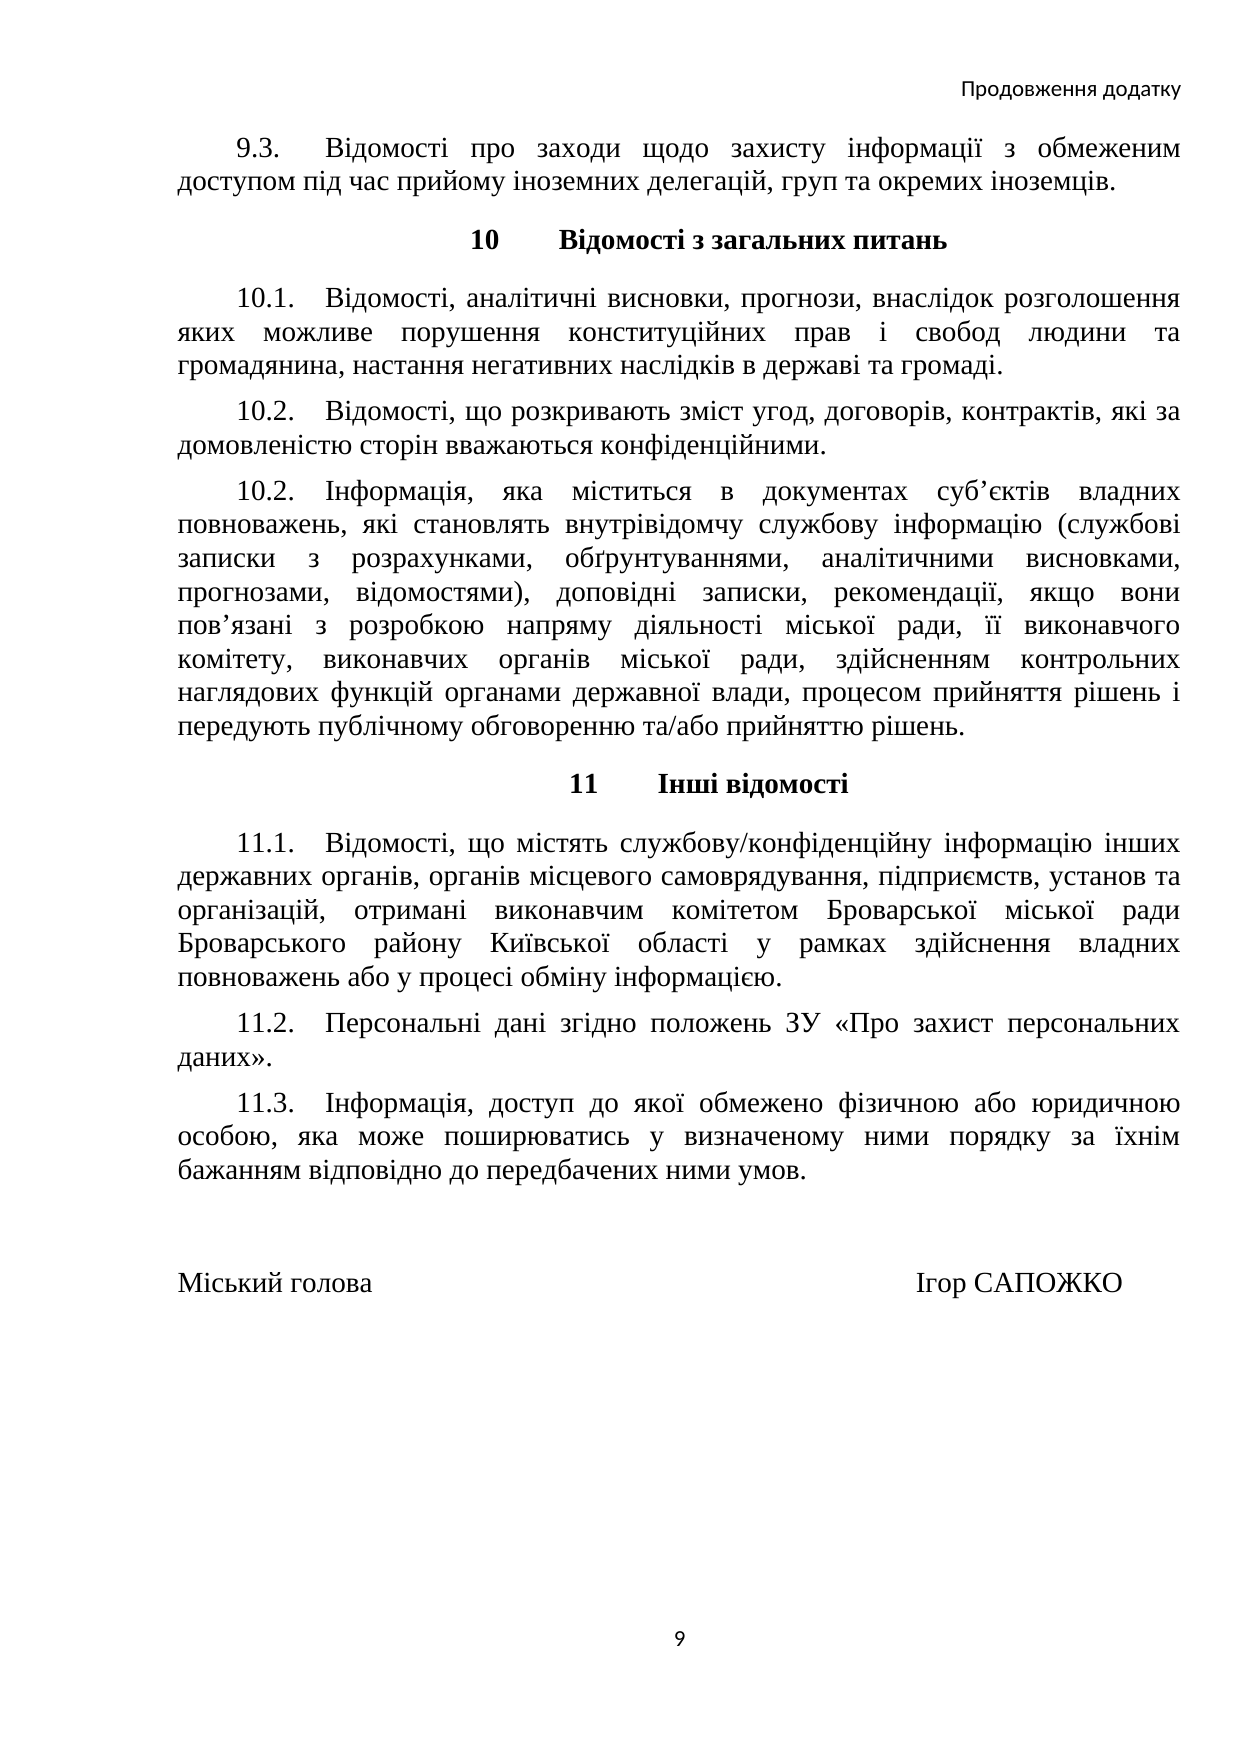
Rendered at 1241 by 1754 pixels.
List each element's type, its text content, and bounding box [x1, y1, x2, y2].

list Відомості, що містять службову/конфіденційну інформацію інших державних органів, органів місцевого самоврядування, підприємств, установ та організацій, отримані виконавчим комітетом Броварської міської ради Броварського району Київської області у рамках здійснення владних повноважень або у процесі обміну інформацією. [177, 825, 1181, 993]
list Відомості з загальних питань [177, 222, 1181, 255]
list Інші відомості [177, 766, 1181, 800]
list Відомості, що розкривають зміст угод, договорів, контрактів, які за домовленістю сторін вважаються конфіденційними. [177, 393, 1181, 461]
list Відомості про заходи щодо захисту інформації з обмеженим доступом під час прийому іноземних делегацій, груп та окремих іноземців. [177, 130, 1181, 197]
list Персональні дані згідно положень ЗУ «Про захист персональних даних». [177, 1005, 1181, 1072]
list Інформація, доступ до якої обмежено фізичною або юридичною особою, яка може поширюватись у визначеному ними порядку за їхнім бажанням відповідно до передбачених ними умов. [177, 1085, 1181, 1185]
list Інформація, яка міститься в документах суб’єктів владних повноважень, які становлять внутрівідомчу службову інформацію (службові записки з розрахунками, обґрунтуваннями, аналітичними висновками, прогнозами, відомостями), доповідні записки, рекомендації, якщо вони пов’язані з розробкою напряму діяльності міської ради, її виконавчого комітету, виконавчих органів міської ради, здійсненням контрольних наглядових функцій органами державної влади, процесом прийняття рішень і передують публічному обговоренню та/або прийняттю рішень. [177, 473, 1181, 741]
text Міський голова Ігор САПОЖКО [177, 1265, 1181, 1298]
list Відомості, аналітичні висновки, прогнози, внаслідок розголошення яких можливе порушення конституційних прав і свобод людини та громадянина, настання негативних наслідків в державі та громаді. [177, 280, 1181, 381]
